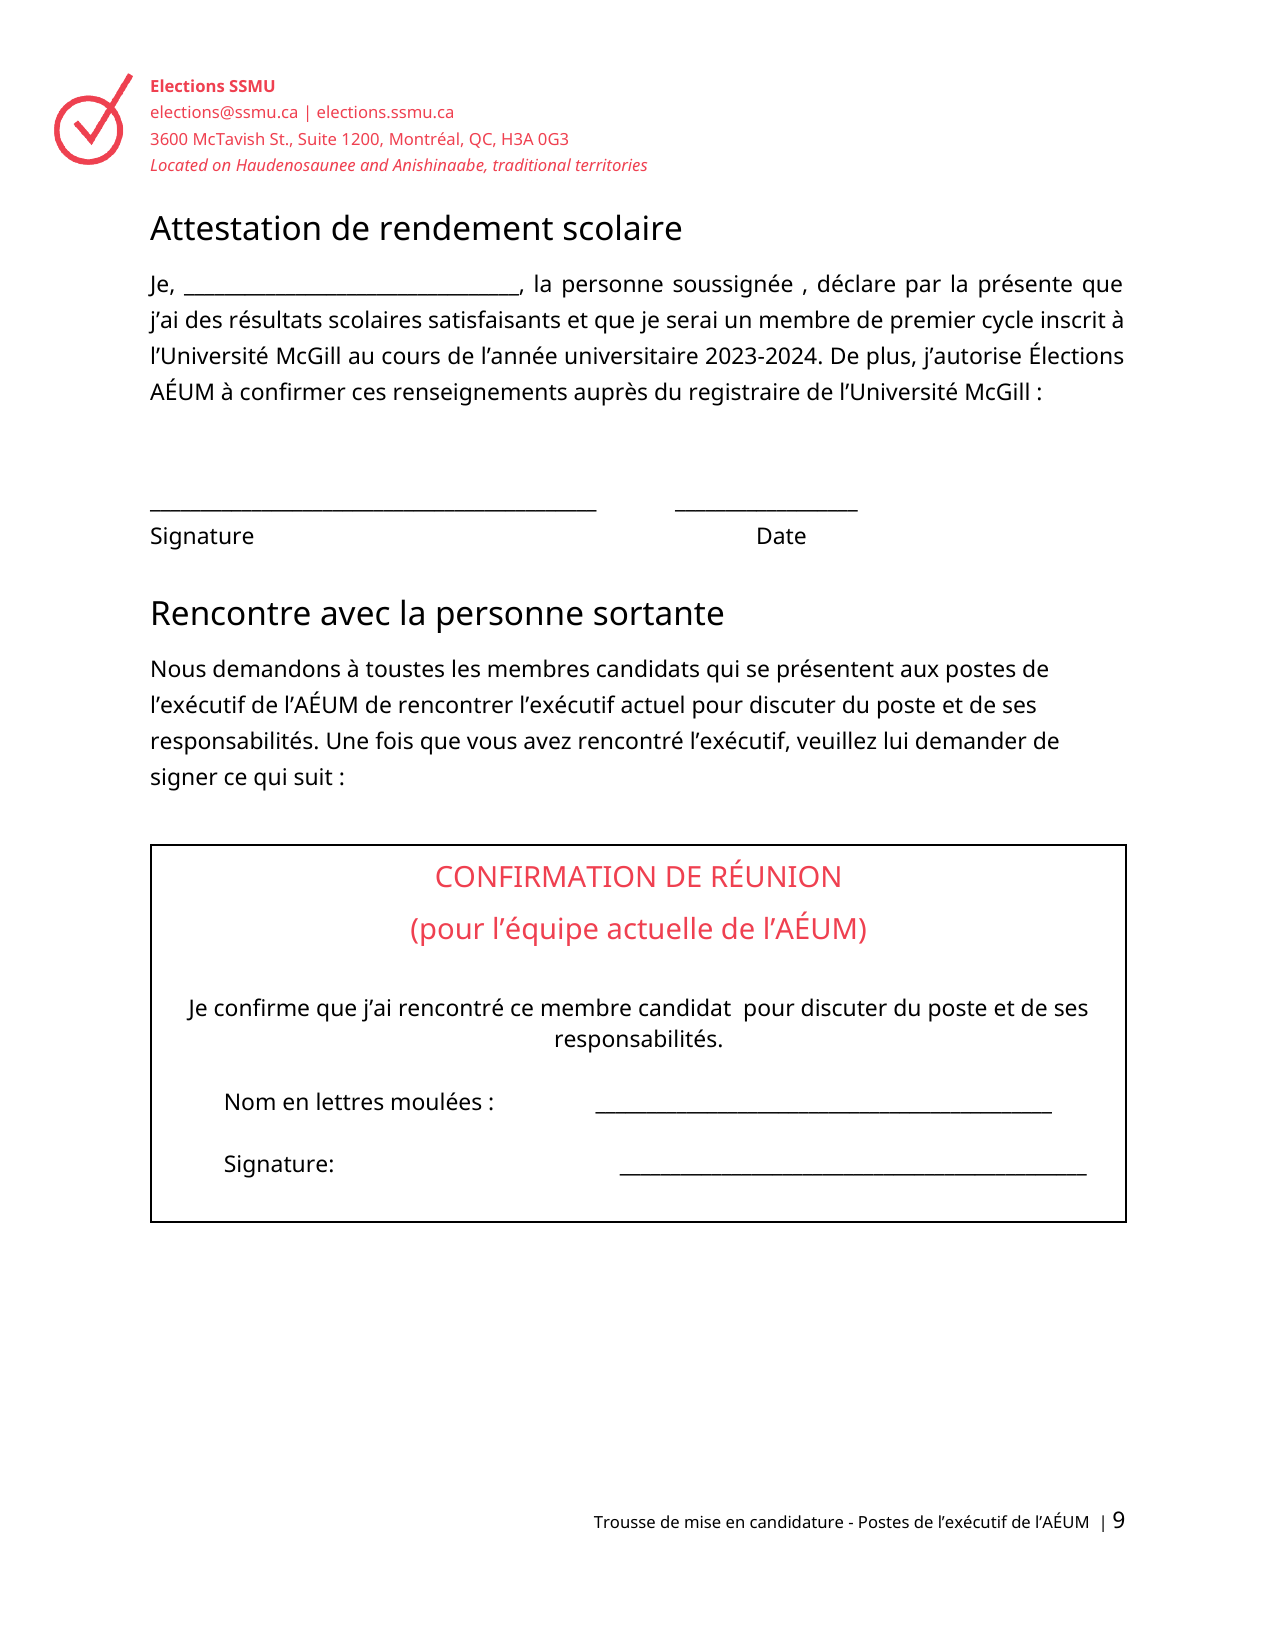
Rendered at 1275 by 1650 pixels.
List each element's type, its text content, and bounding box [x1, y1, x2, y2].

subtitle Rencontre avec la personne sortante [150, 589, 1125, 635]
picture [24, 66, 150, 193]
text ____________________________________________ __________________ Signature Date [150, 484, 1125, 551]
table_header CONFIRMATION DE RÉUNION (pour l’équipe actuelle de l’AÉUM) Je confirme que j’ai rencontré ce membre candidat pour discuter du poste et de ses responsabilités. Nom en lettres moulées : _____________________________________________ Signature: ______________________________________________ [152, 846, 1125, 1221]
subtitle Attestation de rendement scolaire [150, 205, 1125, 250]
text Nous demandons à toustes les membres candidats qui se présentent aux postes de l’exécutif de l’AÉUM de rencontrer l’exécutif actuel pour discuter du poste et de ses responsabilités. Une fois que vous avez rencontré l’exécutif, veuillez lui demander de signer ce qui suit : [150, 653, 1125, 792]
text Je, _________________________________, la personne soussignée , déclare par la présente que j’ai des résultats scolaires satisfaisants et que je serai un membre de premier cycle inscrit à l’Université McGill au cours de l’année universitaire 2023-2024. De plus, j’autorise Élections AÉUM à confirmer ces renseignements auprès du registraire de l’Université McGill : [150, 268, 1125, 407]
